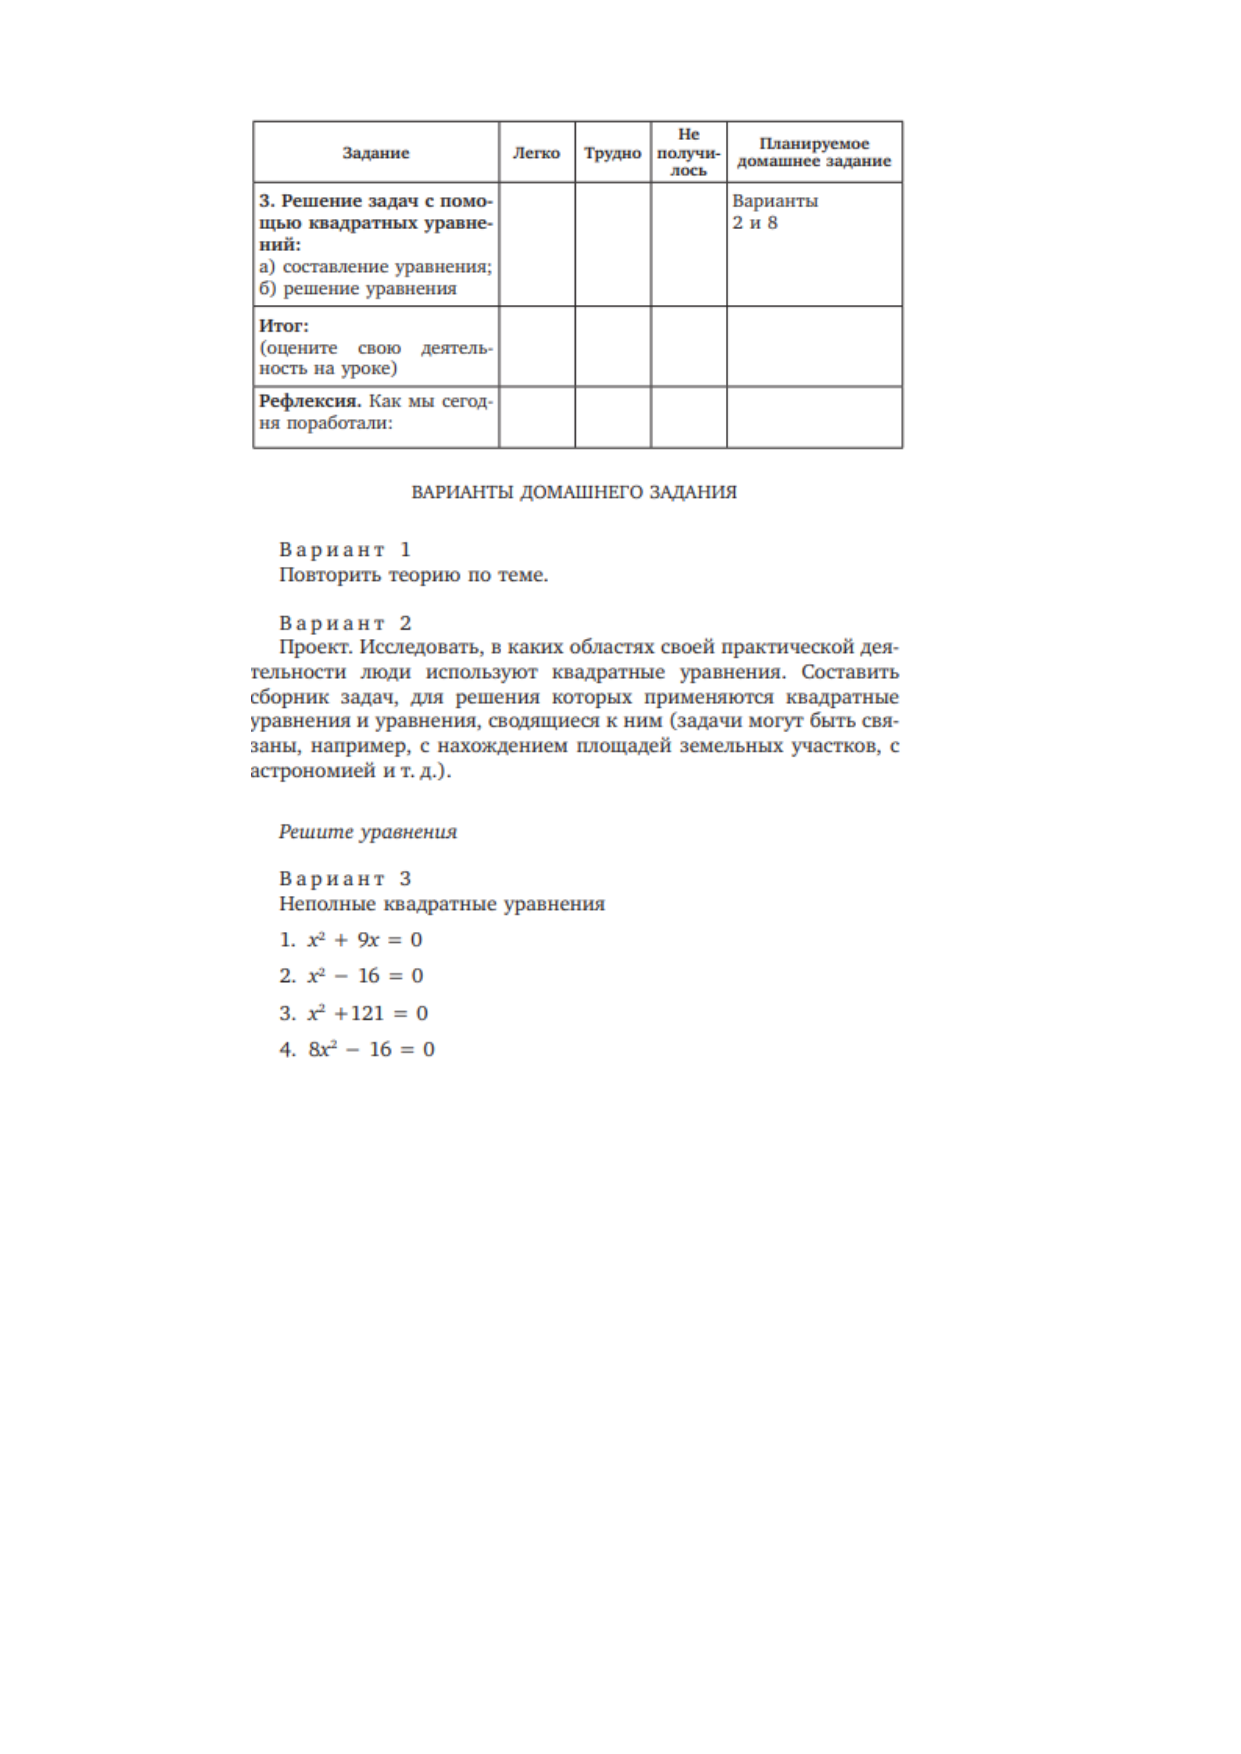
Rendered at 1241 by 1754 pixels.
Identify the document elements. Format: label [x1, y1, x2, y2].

picture [251, 118, 920, 1094]
